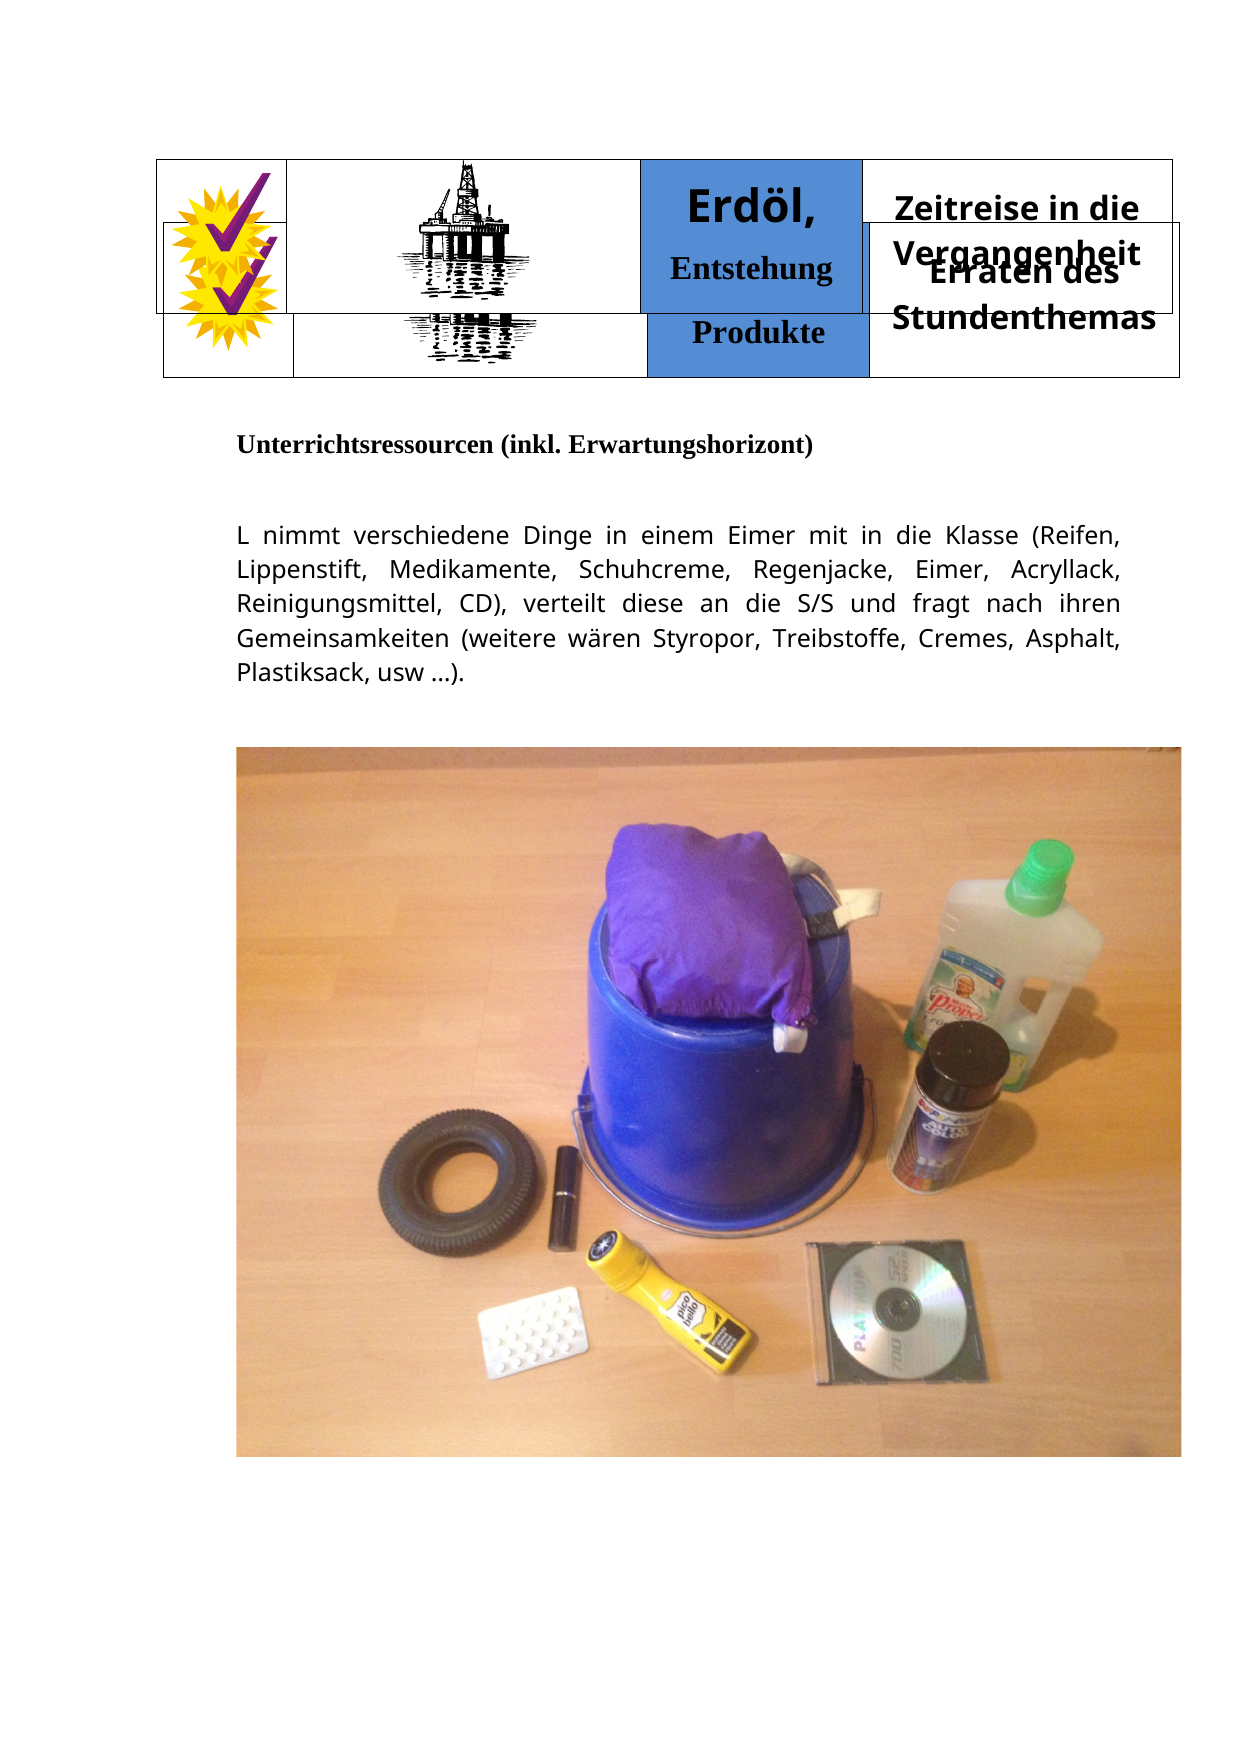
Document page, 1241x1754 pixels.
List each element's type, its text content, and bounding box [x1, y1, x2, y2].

text Unterrichtsressourcen (inkl. Erwartungshorizont) [236, 378, 1122, 459]
table_header Zeitreise in die Vergangenheit [863, 160, 1172, 313]
table_header [157, 160, 286, 313]
table_header [164, 314, 293, 377]
table_header Erdöl, Produkte [648, 314, 869, 377]
table_header Erdöl, Entstehung [641, 160, 862, 313]
picture [236, 747, 1182, 1457]
table_header [287, 160, 640, 313]
table_header Erraten des Stundenthemas [870, 223, 1179, 377]
table_header [294, 314, 647, 377]
text L nimmt verschiedene Dinge in einem Eimer mit in die Klasse (Reifen, Lippenstift, Medikamente, Schuhcreme, Regenjacke, Eimer, Acryllack, Reinigungsmittel, CD), verteilt diese an die S/S und fragt nach ihren Gemeinsamkeiten (weitere wären Styropor, Treibstoffe, Cremes, Asphalt, Plastiksack, usw …). [236, 518, 1122, 688]
